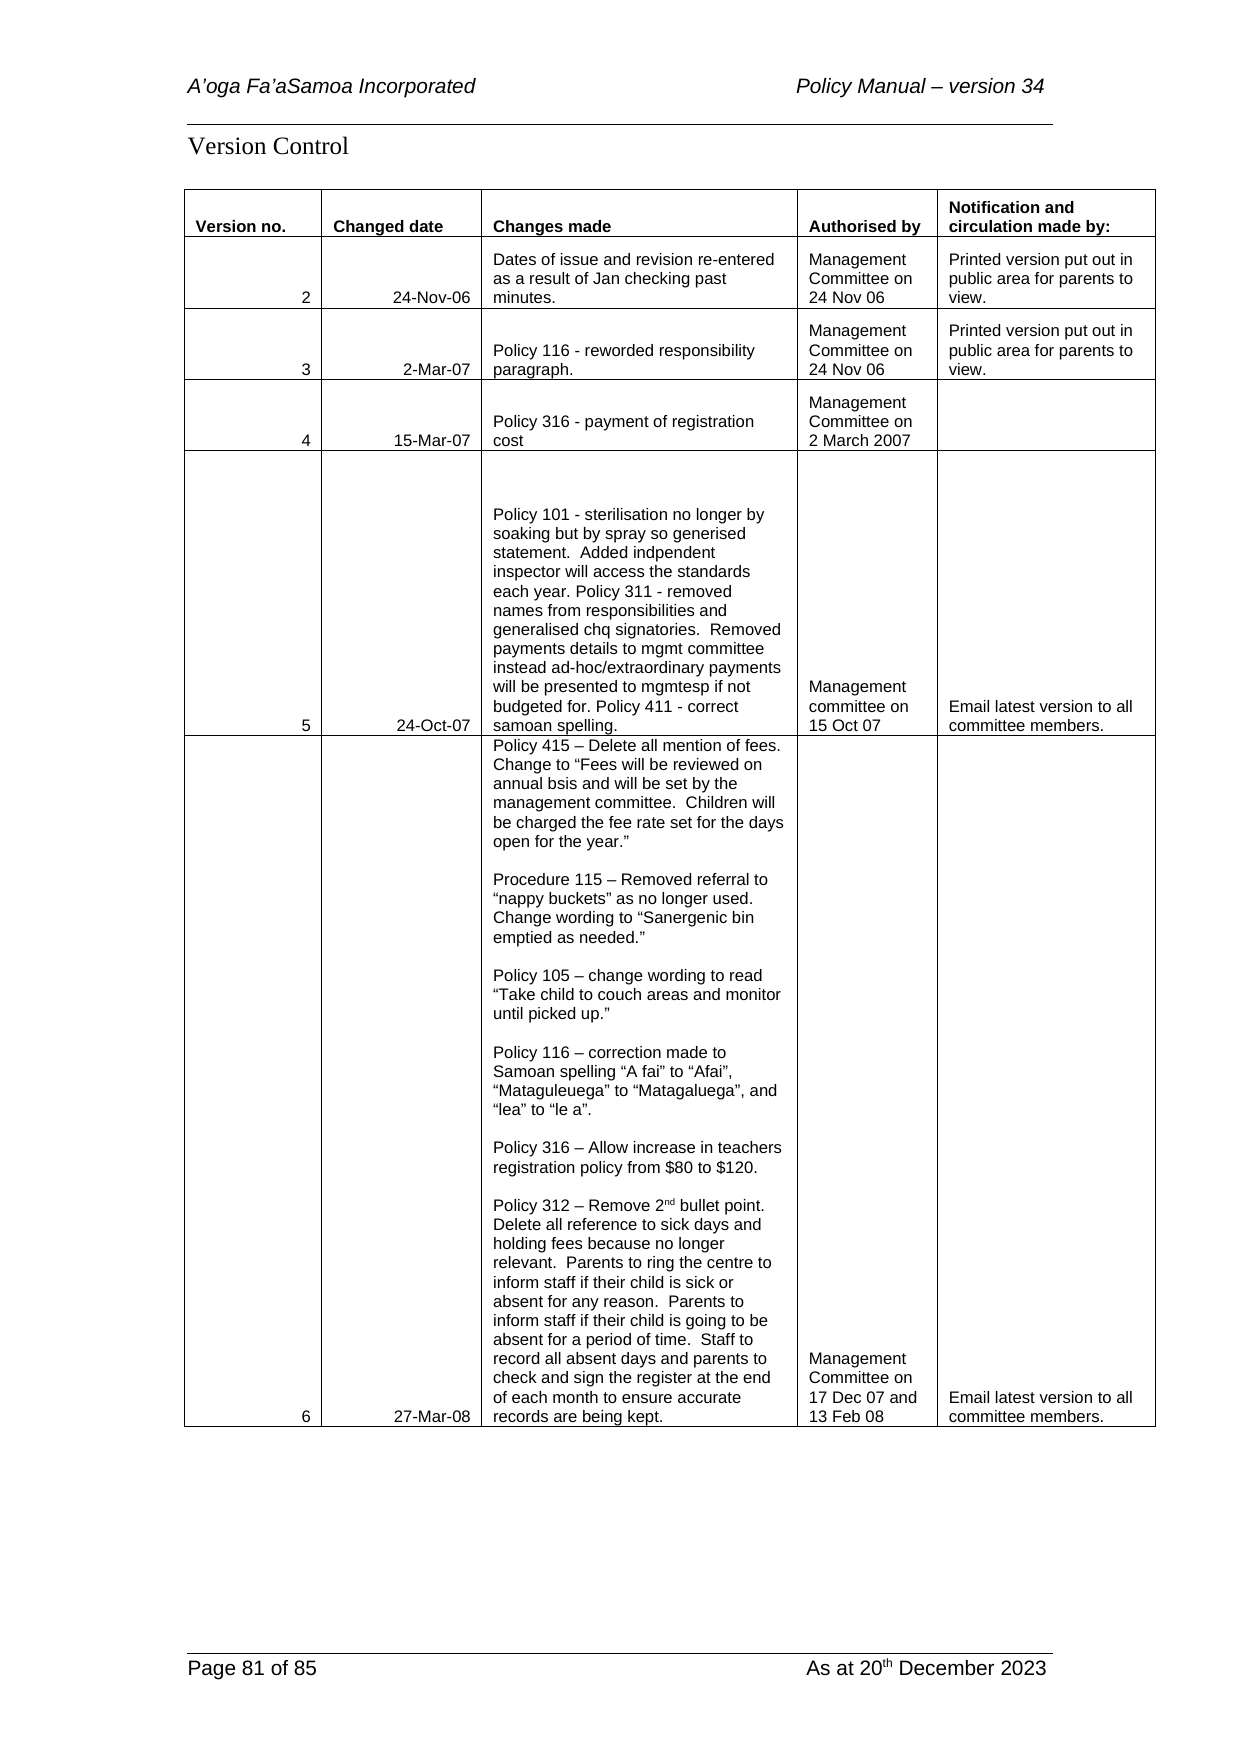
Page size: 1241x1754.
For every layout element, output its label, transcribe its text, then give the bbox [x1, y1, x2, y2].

table_header Changes made [482, 190, 797, 236]
table_cell 2 [185, 237, 321, 307]
table_cell 3 [185, 309, 321, 379]
table_cell Management Committee on 2 March 2007 [798, 380, 937, 450]
table_cell Email latest version to all committee members. [938, 451, 1155, 735]
table_cell Printed version put out in public area for parents to view. [938, 309, 1155, 379]
table_cell [938, 380, 1155, 450]
table_cell 15-Mar-07 [322, 380, 481, 450]
table_header Version no. [185, 190, 321, 236]
table_cell Dates of issue and revision re-entered as a result of Jan checking past minutes. [482, 237, 797, 307]
table_cell Management Committee on 17 Dec 07 and 13 Feb 08 [798, 736, 937, 1426]
table_cell 6 [185, 736, 321, 1426]
table_cell 4 [185, 380, 321, 450]
table_cell Email latest version to all committee members. [938, 736, 1155, 1426]
table_cell Policy 101 - sterilisation no longer by soaking but by spray so generised statement. Added indpendent inspector will access the standards each year. Policy 311 - removed names from responsibilities and generalised chq signatories. Removed payments details to mgmt committee instead ad-hoc/extraordinary payments will be presented to mgmtesp if not budgeted for. Policy 411 - correct samoan spelling. [482, 451, 797, 735]
table_cell 24-Nov-06 [322, 237, 481, 307]
table_cell 27-Mar-08 [322, 736, 481, 1426]
table_header Notification and circulation made by: [938, 190, 1155, 236]
text Version Control [187, 131, 1053, 160]
table_cell Policy 316 - payment of registration cost [482, 380, 797, 450]
table_cell Policy 415 – Delete all mention of fees. Change to “Fees will be reviewed on annual bsis and will be set by the management committee. Children will be charged the fee rate set for the days open for the year.” Procedure 115 – Removed referral to “nappy buckets” as no longer used. Change wording to “Sanergenic bin emptied as needed.” Policy 105 – change wording to read “Take child to couch areas and monitor until picked up.” Policy 116 – correction made to Samoan spelling “A fai” to “Afai”, “Mataguleuega” to “Matagaluega”, and “lea” to “le a”. Policy 316 – Allow increase in teachers registration policy from $80 to $120. Policy 312 – Remove 2nd bullet point. Delete all reference to sick days and holding fees because no longer relevant. Parents to ring the centre to inform staff if their child is sick or absent for any reason. Parents to inform staff if their child is going to be absent for a period of time. Staff to record all absent days and parents to check and sign the register at the end of each month to ensure accurate records are being kept. [482, 736, 797, 1426]
table_header Changed date [322, 190, 481, 236]
table_header Authorised by [798, 190, 937, 236]
table_cell Printed version put out in public area for parents to view. [938, 237, 1155, 307]
table_cell Policy 116 - reworded responsibility paragraph. [482, 309, 797, 379]
table_cell Management committee on 15 Oct 07 [798, 451, 937, 735]
table_cell 24-Oct-07 [322, 451, 481, 735]
table_cell Management Committee on 24 Nov 06 [798, 237, 937, 307]
table_cell 5 [185, 451, 321, 735]
table_cell 2-Mar-07 [322, 309, 481, 379]
table_cell Management Committee on 24 Nov 06 [798, 309, 937, 379]
